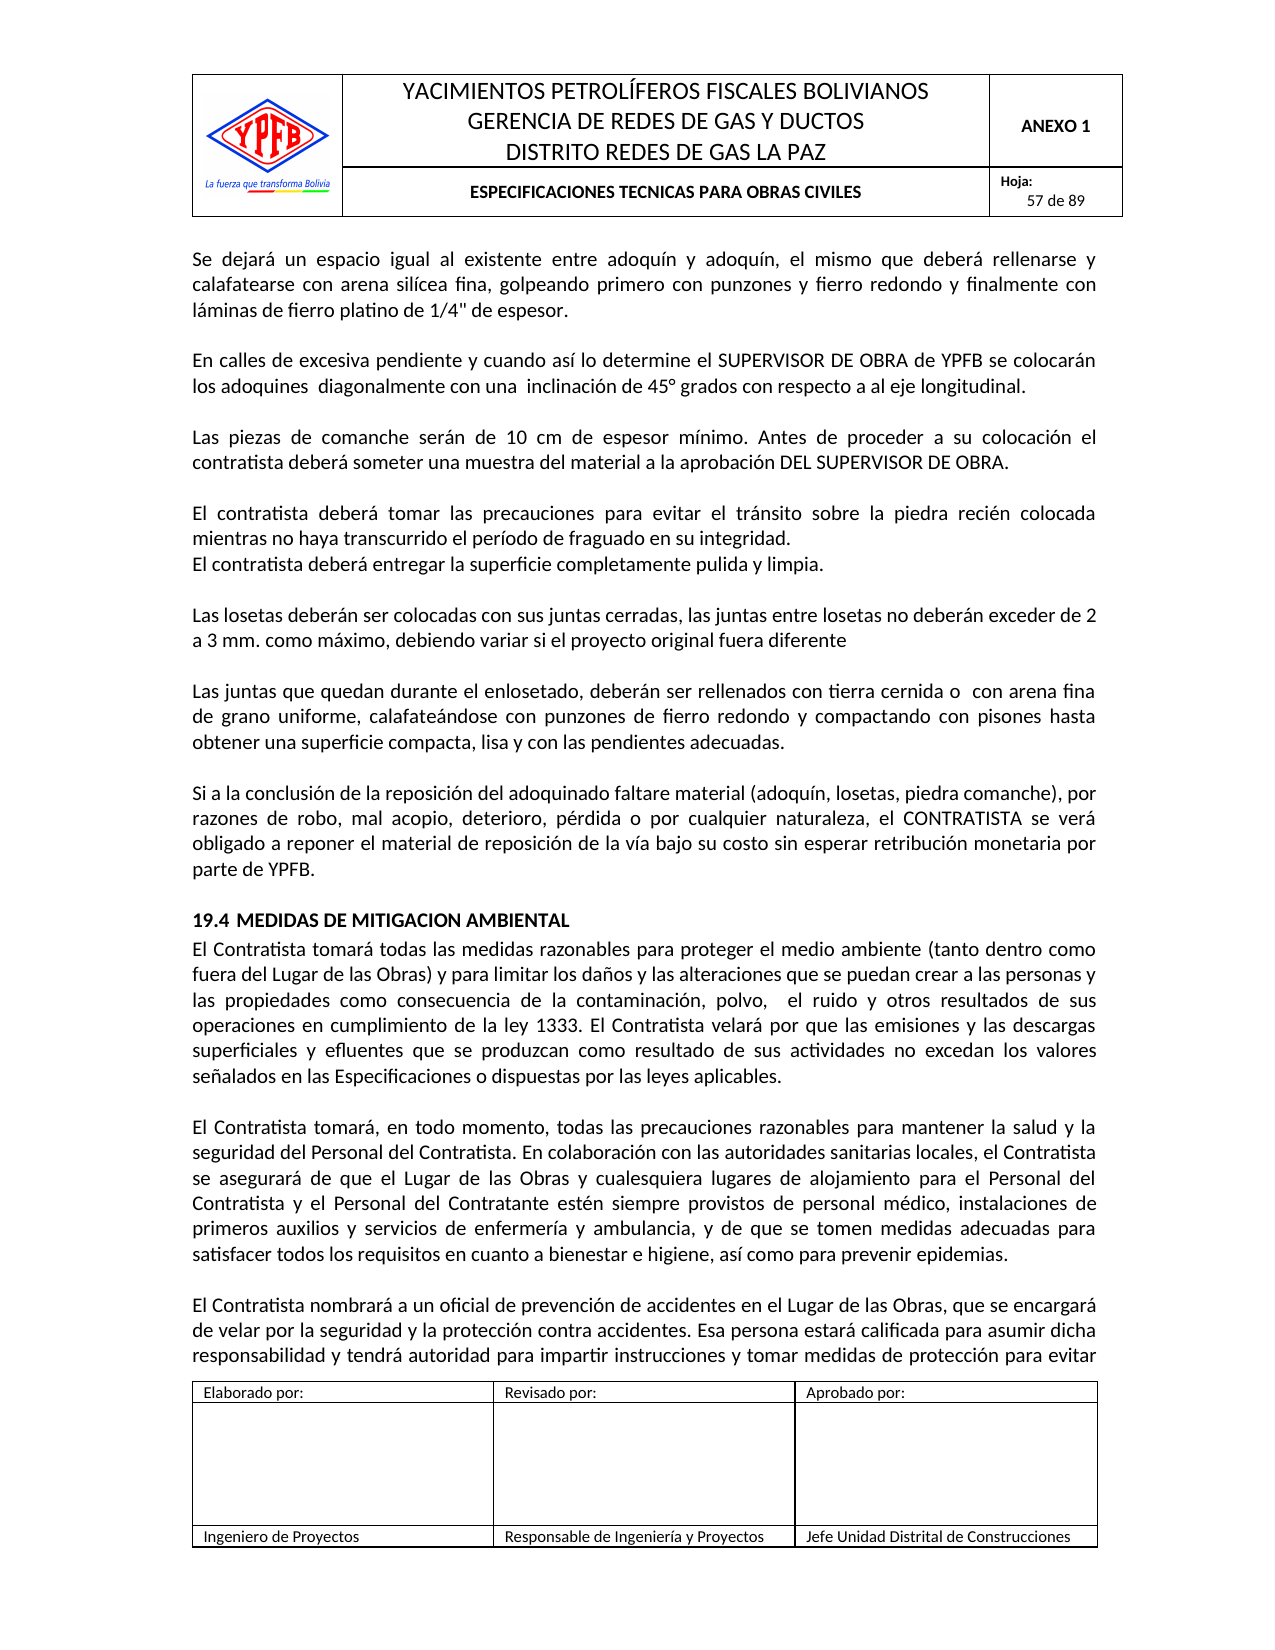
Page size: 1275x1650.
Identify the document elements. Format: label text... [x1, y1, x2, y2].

text Las losetas deberán ser colocadas con sus juntas cerradas, las juntas entre losetas no deberán exceder de 2 a 3 mm. como máximo, debiendo variar si el proyecto original fuera diferente [192, 602, 1098, 653]
text Las juntas que quedan durante el enlosetado, deberán ser rellenados con tierra cernida o con arena fina de grano uniforme, calafateándose con punzones de fierro redondo y compactando con pisones hasta obtener una superficie compacta, lisa y con las pendientes adecuadas. [192, 678, 1098, 754]
text Si a la conclusión de la reposición del adoquinado faltare material (adoquín, losetas, piedra comanche), por razones de robo, mal acopio, deterioro, pérdida o por cualquier naturaleza, el CONTRATISTA se verá obligado a reponer el material de reposición de la vía bajo su costo sin esperar retribución monetaria por parte de YPFB. [192, 780, 1098, 881]
text En calles de excesiva pendiente y cuando así lo determine el SUPERVISOR DE OBRA de YPFB se colocarán los adoquines diagonalmente con una inclinación de 45° grados con respecto a al eje longitudinal. [192, 348, 1098, 398]
text Se dejará un espacio igual al existente entre adoquín y adoquín, el mismo que deberá rellenarse y calafatearse con arena silícea fina, golpeando primero con punzones y fierro redondo y finalmente con láminas de fierro platino de 1/4" de espesor. [192, 246, 1098, 322]
text Las piezas de comanche serán de 10 cm de espesor mínimo. Antes de proceder a su colocación el contratista deberá someter una muestra del material a la aprobación DEL SUPERVISOR DE OBRA. [192, 424, 1098, 475]
text El Contratista tomará, en todo momento, todas las precauciones razonables para mantener la salud y la seguridad del Personal del Contratista. En colaboración con las autoridades sanitarias locales, el Contratista se asegurará de que el Lugar de las Obras y cualesquiera lugares de alojamiento para el Personal del Contratista y el Personal del Contratante estén siempre provistos de personal médico, instalaciones de primeros auxilios y servicios de enfermería y ambulancia, y de que se tomen medidas adecuadas para satisfacer todos los requisitos en cuanto a bienestar e higiene, así como para prevenir epidemias. [192, 1114, 1098, 1266]
picture [203, 93, 331, 198]
text El Contratista tomará todas las medidas razonables para proteger el medio ambiente (tanto dentro como fuera del Lugar de las Obras) y para limitar los daños y las alteraciones que se puedan crear a las personas y las propiedades como consecuencia de la contaminación, polvo, el ruido y otros resultados de sus operaciones en cumplimiento de la ley 1333. El Contratista velará por que las emisiones y las descargas superficiales y efluentes que se produzcan como resultado de sus actividades no excedan los valores señalados en las Especificaciones o dispuestas por las leyes aplicables. [192, 936, 1098, 1088]
text El contratista deberá tomar las precauciones para evitar el tránsito sobre la piedra recién colocada mientras no haya transcurrido el período de fraguado en su integridad. [192, 500, 1098, 551]
text El contratista deberá entregar la superficie completamente pulida y limpia. [192, 551, 1098, 576]
list MEDIDAS DE MITIGACION AMBIENTAL [192, 907, 1098, 932]
